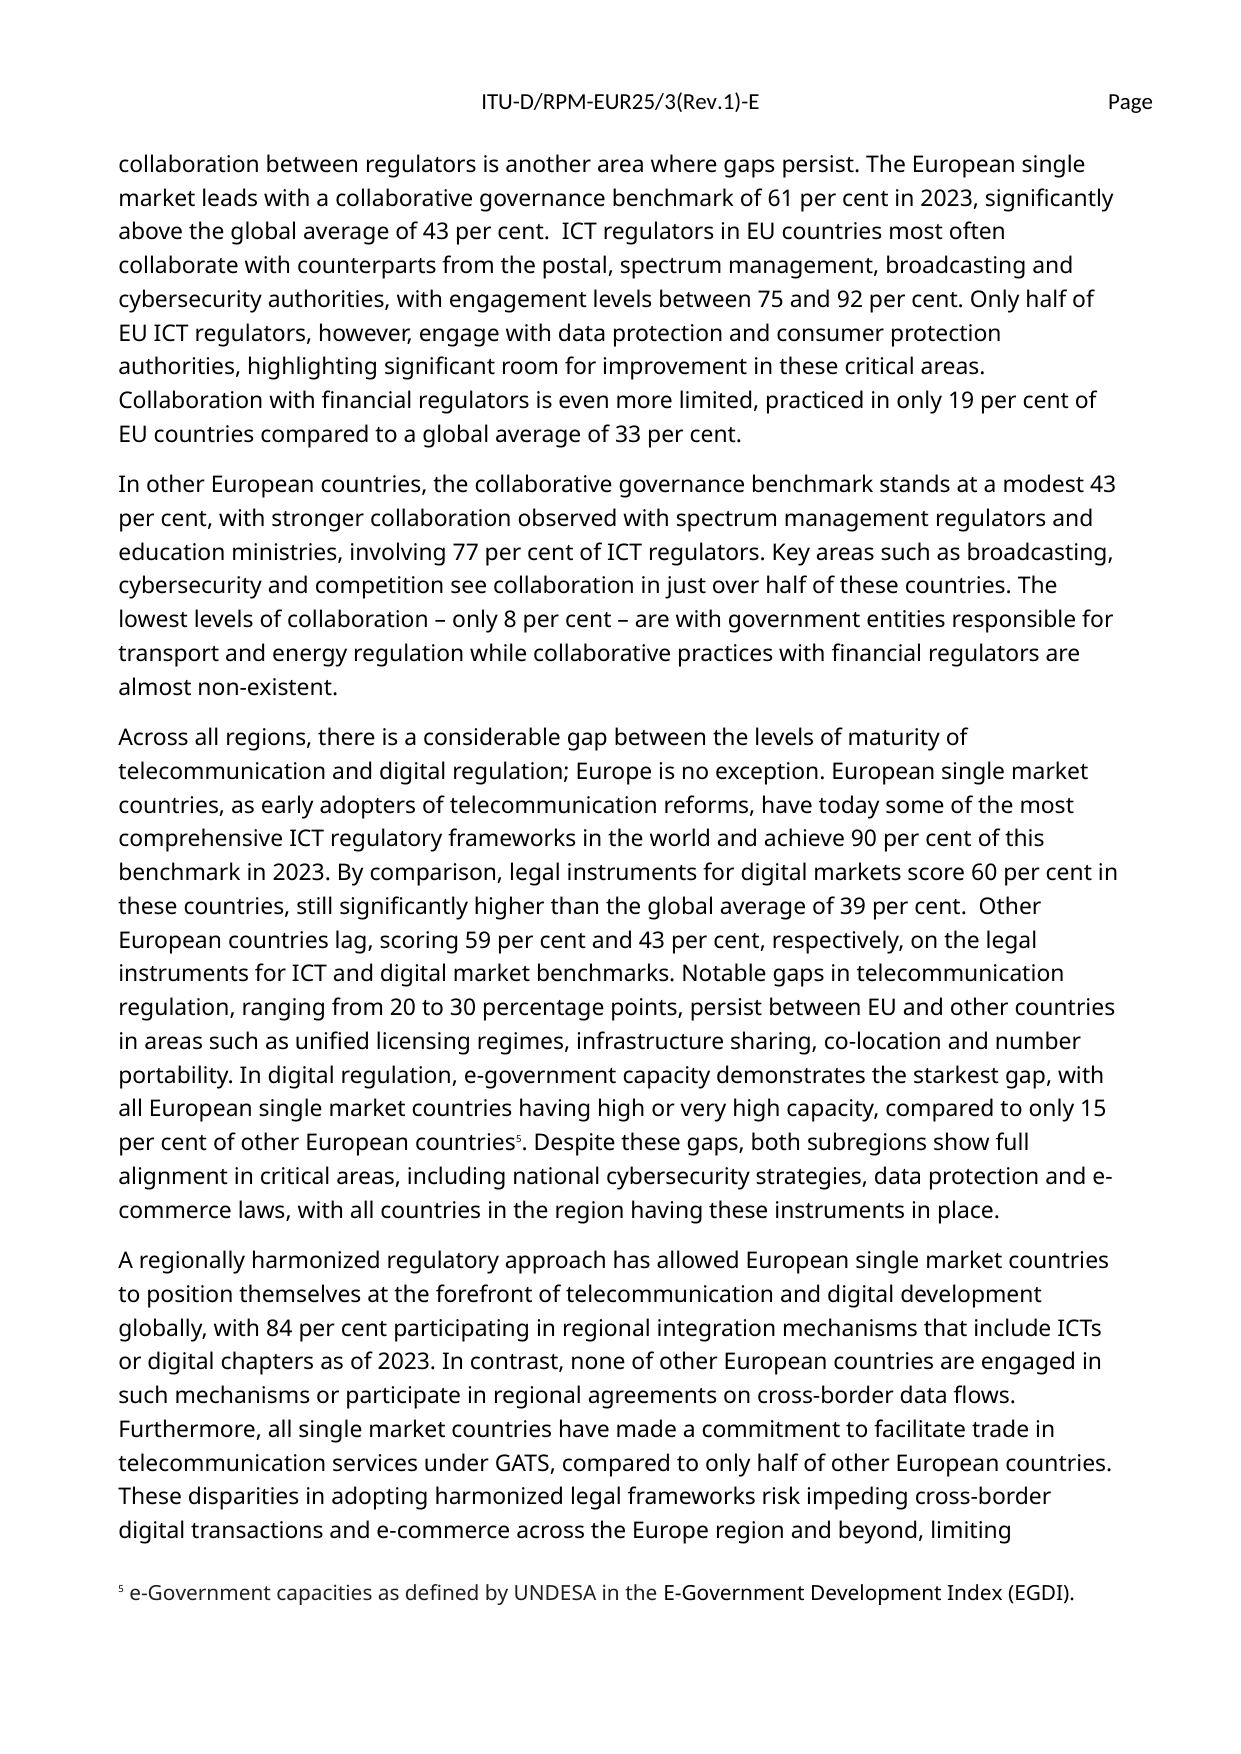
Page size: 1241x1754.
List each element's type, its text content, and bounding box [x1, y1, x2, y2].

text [118, 148, 1122, 449]
text Across all regions, there is a considerable gap between the levels of maturity of telecommunication and digital regulation; Europe is no exception. European single market countries, as early adopters of telecommunication reforms, have today some of the most comprehensive ICT regulatory frameworks in the world and achieve 90 per cent of this benchmark in 2023. By comparison, legal instruments for digital markets score 60 per cent in these countries, still significantly higher than the global average of 39 per cent. Other European countries lag, scoring 59 per cent and 43 per cent, respectively, on the legal instruments for ICT and digital market benchmarks. Notable gaps in telecommunication regulation, ranging from 20 to 30 percentage points, persist between EU and other countries in areas such as unified licensing regimes, infrastructure sharing, co-location and number portability. In digital regulation, e-government capacity demonstrates the starkest gap, with all European single market countries having high or very high capacity, compared to only 15 per cent of other European countries. Despite these gaps, both subregions show full alignment in critical areas, including national cybersecurity strategies, data protection and e-commerce laws, with all countries in the region having these instruments in place. [118, 721, 1122, 1225]
text In other European countries, the collaborative governance benchmark stands at a modest 43 per cent, with stronger collaboration observed with spectrum management regulators and education ministries, involving 77 per cent of ICT regulators. Key areas such as broadcasting, cybersecurity and competition see collaboration in just over half of these countries. The lowest levels of collaboration – only 8 per cent – are with government entities responsible for transport and energy regulation while collaborative practices with financial regulators are almost non-existent. [118, 468, 1122, 702]
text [118, 1244, 1122, 1545]
